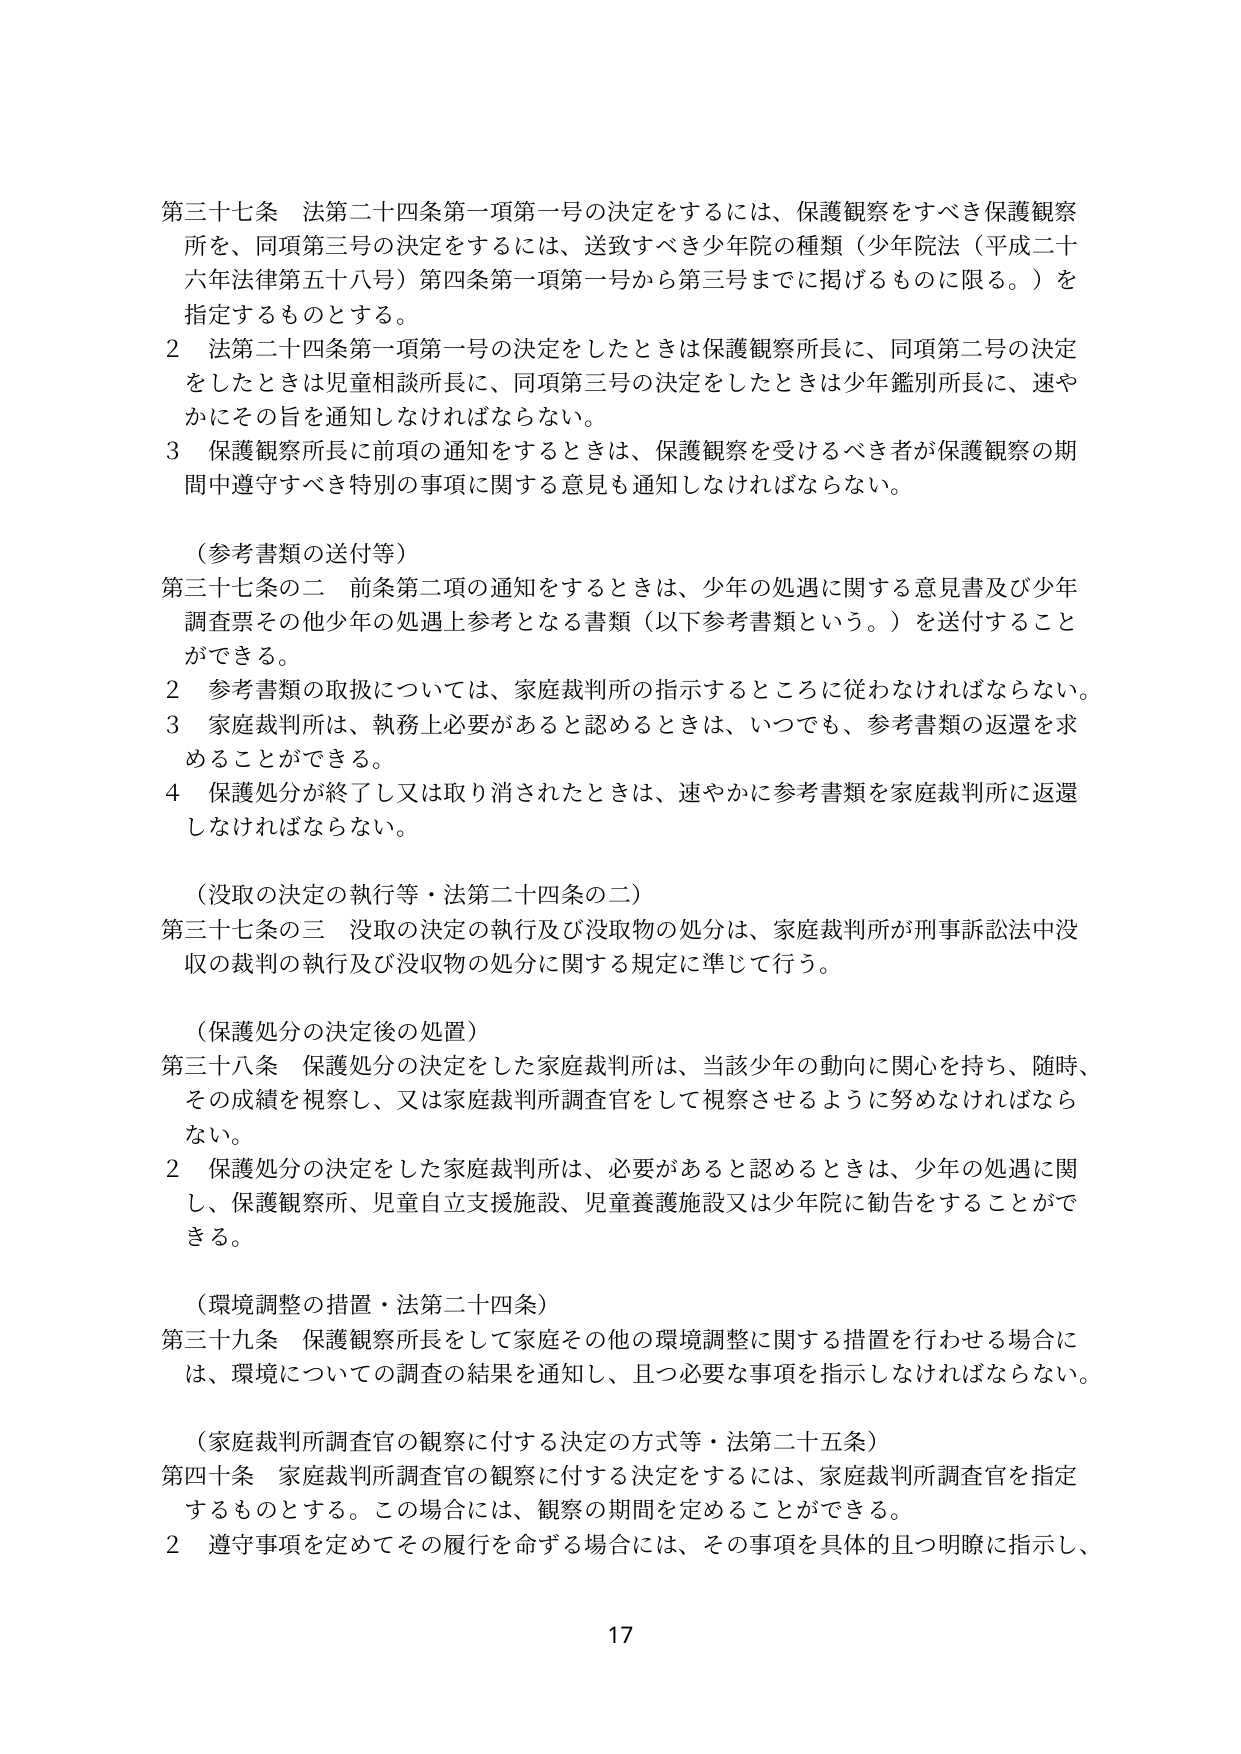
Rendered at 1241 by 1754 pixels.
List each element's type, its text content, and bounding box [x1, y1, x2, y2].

text 第三十七条 法第二十四条第一項第一号の決定をするには、保護観察をすべき保護観察所を、同項第三号の決定をするには、送致すベき少年院の種類（少年院法（平成二十六年法律第五十八号）第四条第一項第一号から第三号までに掲げるものに限る。）を指定するものとする。 [161, 194, 1079, 330]
text ３ 保護観察所長に前項の通知をするときは、保護観察を受けるべき者が保護観察の期間中遵守すべき特別の事項に関する意見も通知しなければならない。 [161, 433, 1079, 501]
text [161, 1526, 1079, 1560]
text （保護処分の決定後の処置） [184, 1014, 1079, 1048]
text （家庭裁判所調査官の観察に付する決定の方式等・法第二十五条） [184, 1424, 1079, 1458]
text ２ 保護処分の決定をした家庭裁判所は、必要があると認めるときは、少年の処遇に関し、保護観察所、児童自立支援施設、児童養護施設又は少年院に勧告をすることができる。 [161, 1150, 1079, 1253]
text 第三十八条 保護処分の決定をした家庭裁判所は、当該少年の動向に関心を持ち、随時、その成績を視察し、又は家庭裁判所調査官をして視察させるように努めなければならない。 [161, 1048, 1079, 1150]
text ３ 家庭裁判所は、執務上必要があると認めるときは、いつでも、参考書類の返還を求めることができる。 [161, 706, 1079, 774]
text ４ 保護処分が終了し又は取り消されたときは、速やかに参考書類を家庭裁判所に返還しなければならない。 [161, 774, 1079, 843]
text 第三十九条 保護観察所長をして家庭その他の環境調整に関する措置を行わせる場合には、環境についての調査の結果を通知し、且つ必要な事項を指示しなければならない。 [161, 1321, 1079, 1389]
text ２ 法第二十四条第一項第一号の決定をしたときは保護観察所長に、同項第二号の決定をしたときは児童相談所長に、同項第三号の決定をしたときは少年鑑別所長に、速やかにその旨を通知しなければならない。 [161, 330, 1079, 433]
text （環境調整の措置・法第二十四条） [184, 1287, 1079, 1321]
text （参考書類の送付等） [184, 535, 1079, 569]
text 第四十条 家庭裁判所調査官の観察に付する決定をするには、家庭裁判所調査官を指定するものとする。この場合には、観察の期間を定めることができる。 [161, 1458, 1079, 1526]
text 第三十七条の二 前条第二項の通知をするときは、少年の処遇に関する意見書及び少年調査票その他少年の処遇上参考となる書類（以下参考書類という。）を送付することができる。 [161, 569, 1079, 672]
text 第三十七条の三 没取の決定の執行及び没取物の処分は、家庭裁判所が刑事訴訟法中没収の裁判の執行及び没収物の処分に関する規定に準じて行う。 [161, 911, 1079, 979]
text ２ 参考書類の取扱については、家庭裁判所の指示するところに従わなければならない。 [161, 672, 1079, 706]
text （没取の決定の執行等・法第二十四条の二） [184, 877, 1079, 911]
